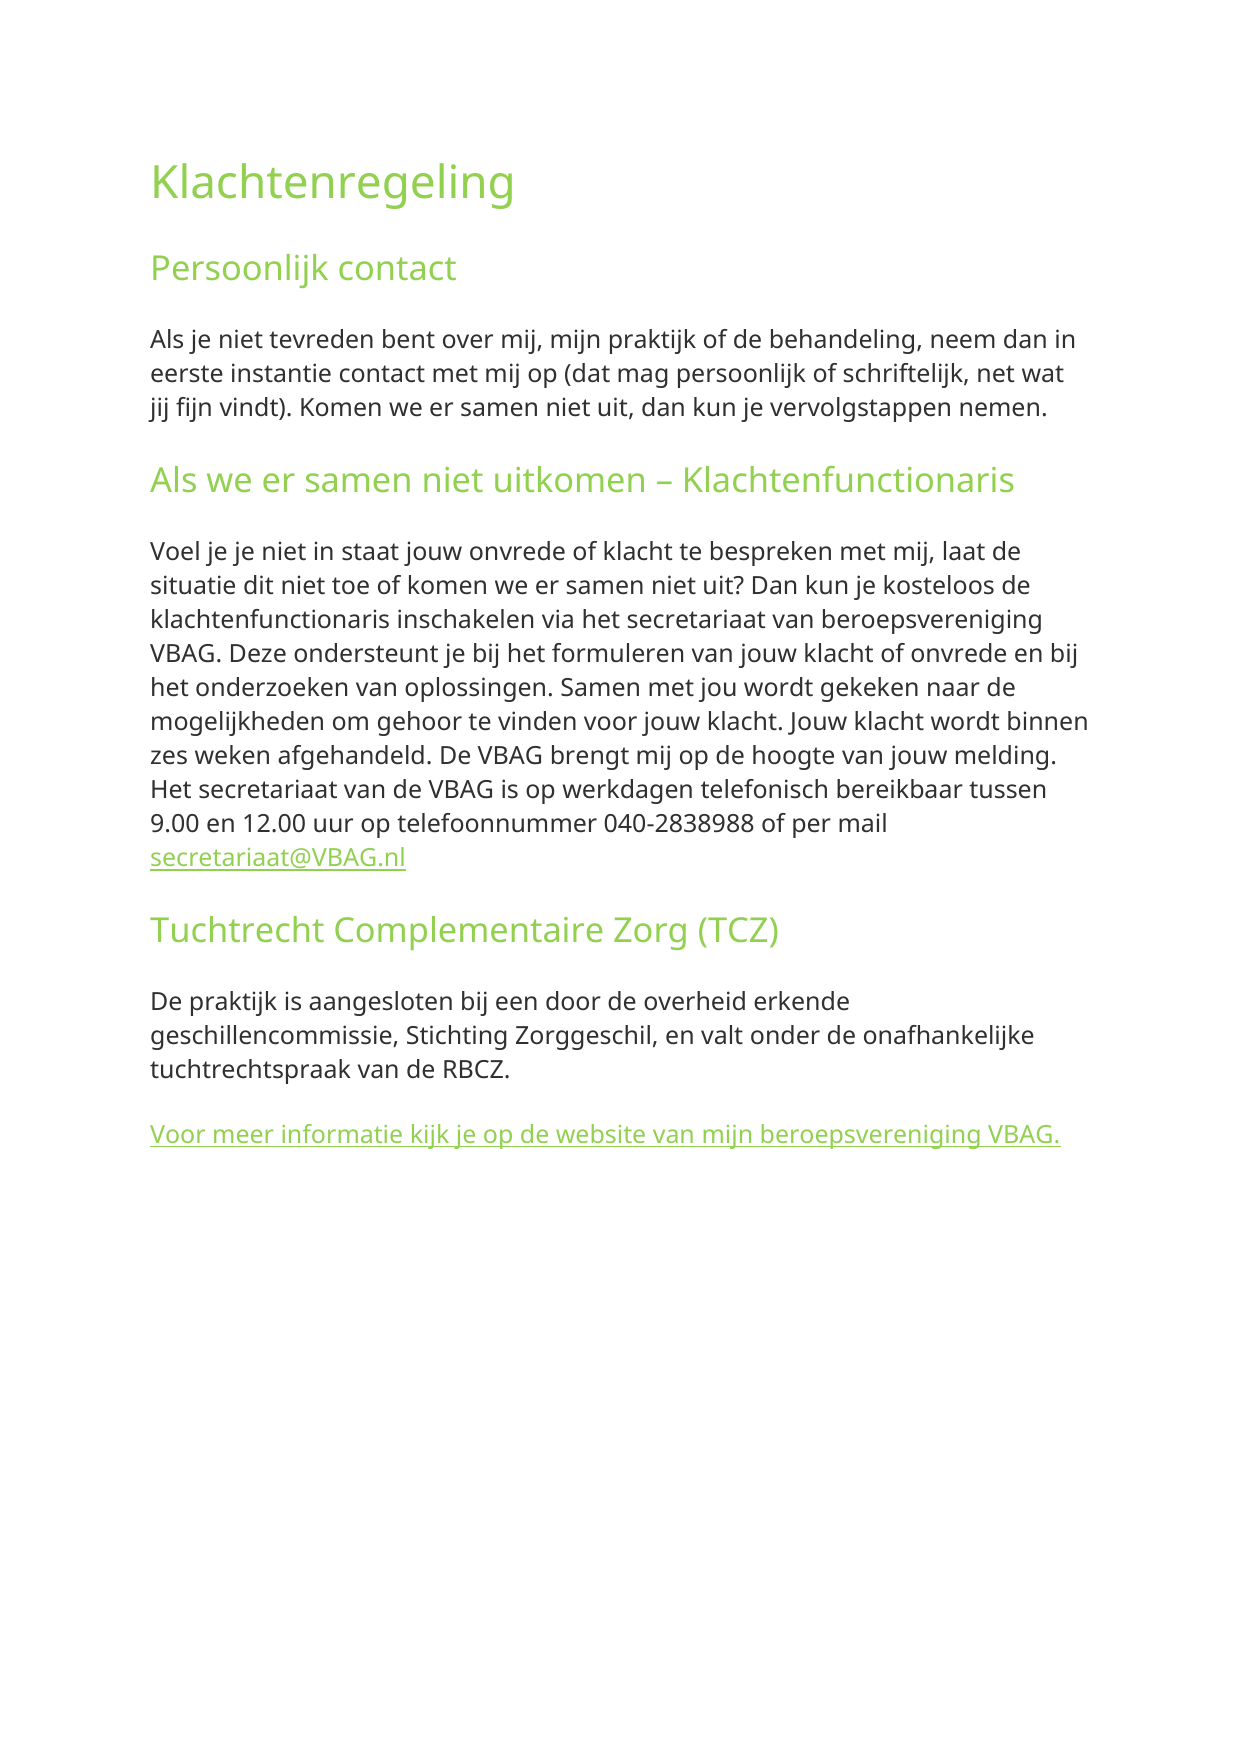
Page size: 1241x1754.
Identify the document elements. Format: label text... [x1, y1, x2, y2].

text Als je niet tevreden bent over mij, mijn praktijk of de behandeling, neem dan in eerste instantie contact met mij op (dat mag persoonlijk of schriftelijk, net wat jij fijn vindt). Komen we er samen niet uit, dan kun je vervolgstappen nemen. [150, 322, 1090, 424]
text Voor meer informatie kijk je op de website van mijn beroepsvereniging VBAG. [150, 1117, 1090, 1151]
text Klachtenregeling [150, 150, 1090, 212]
text Als we er samen niet uitkomen – Klachtenfunctionaris [150, 455, 1090, 502]
text Tuchtrecht Complementaire Zorg (TCZ) [150, 905, 1090, 952]
text Voel je je niet in staat jouw onvrede of klacht te bespreken met mij, laat de situatie dit niet toe of komen we er samen niet uit? Dan kun je kosteloos de klachtenfunctionaris inschakelen via het secretariaat van beroepsvereniging VBAG. Deze ondersteunt je bij het formuleren van jouw klacht of onvrede en bij het onderzoeken van oplossingen. Samen met jou wordt gekeken naar de mogelijkheden om gehoor te vinden voor jouw klacht. Jouw klacht wordt binnen zes weken afgehandeld. De VBAG brengt mij op de hoogte van jouw melding. Het secretariaat van de VBAG is op werkdagen telefonisch bereikbaar tussen 9.00 en 12.00 uur op telefoonnummer 040-2838988 of per mail secretariaat@VBAG.nl [150, 533, 1090, 874]
text Persoonlijk contact [150, 244, 1090, 291]
text De praktijk is aangesloten bij een door de overheid erkende geschillencommissie, Stichting Zorggeschil, en valt onder de onafhankelijke tuchtrechtspraak van de RBCZ. [150, 983, 1090, 1086]
